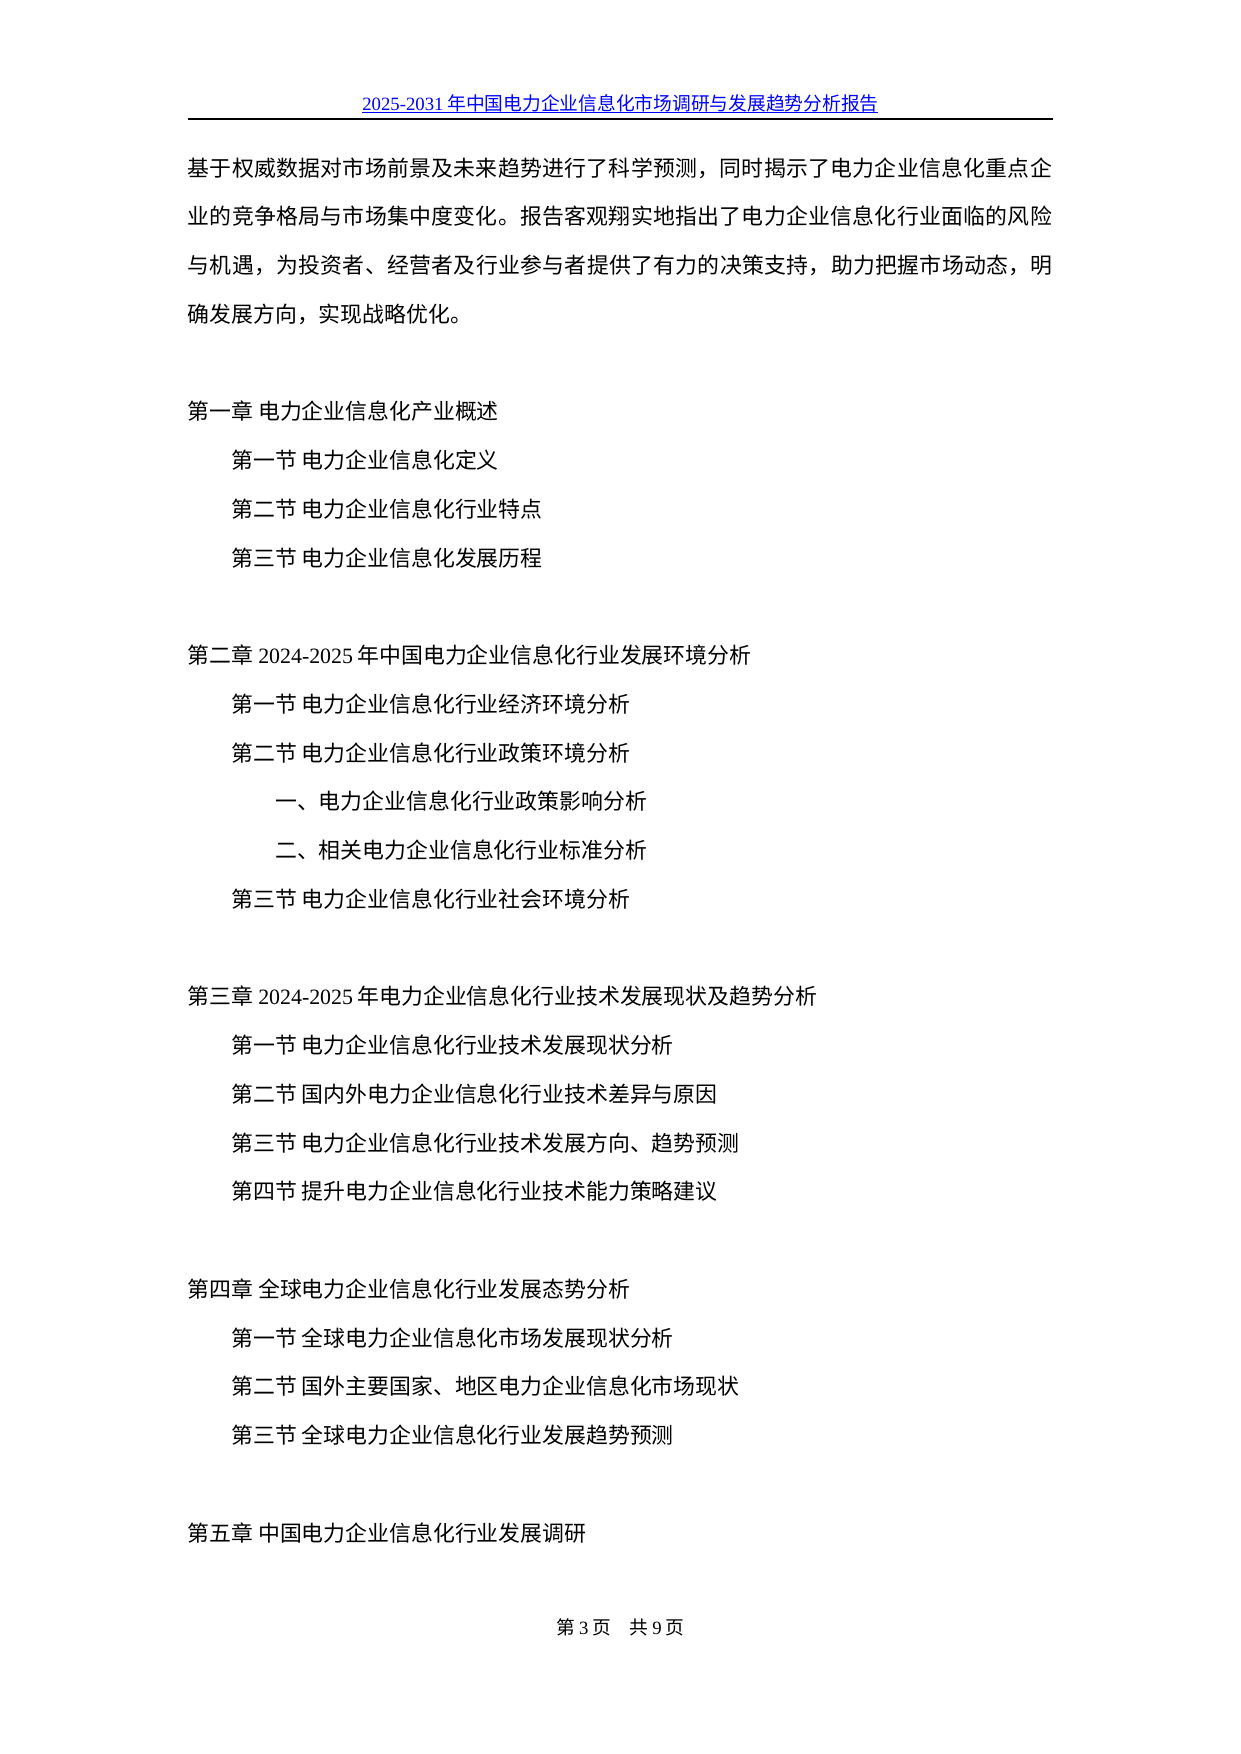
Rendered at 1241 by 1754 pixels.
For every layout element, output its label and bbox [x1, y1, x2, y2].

text [187, 150, 1053, 1548]
